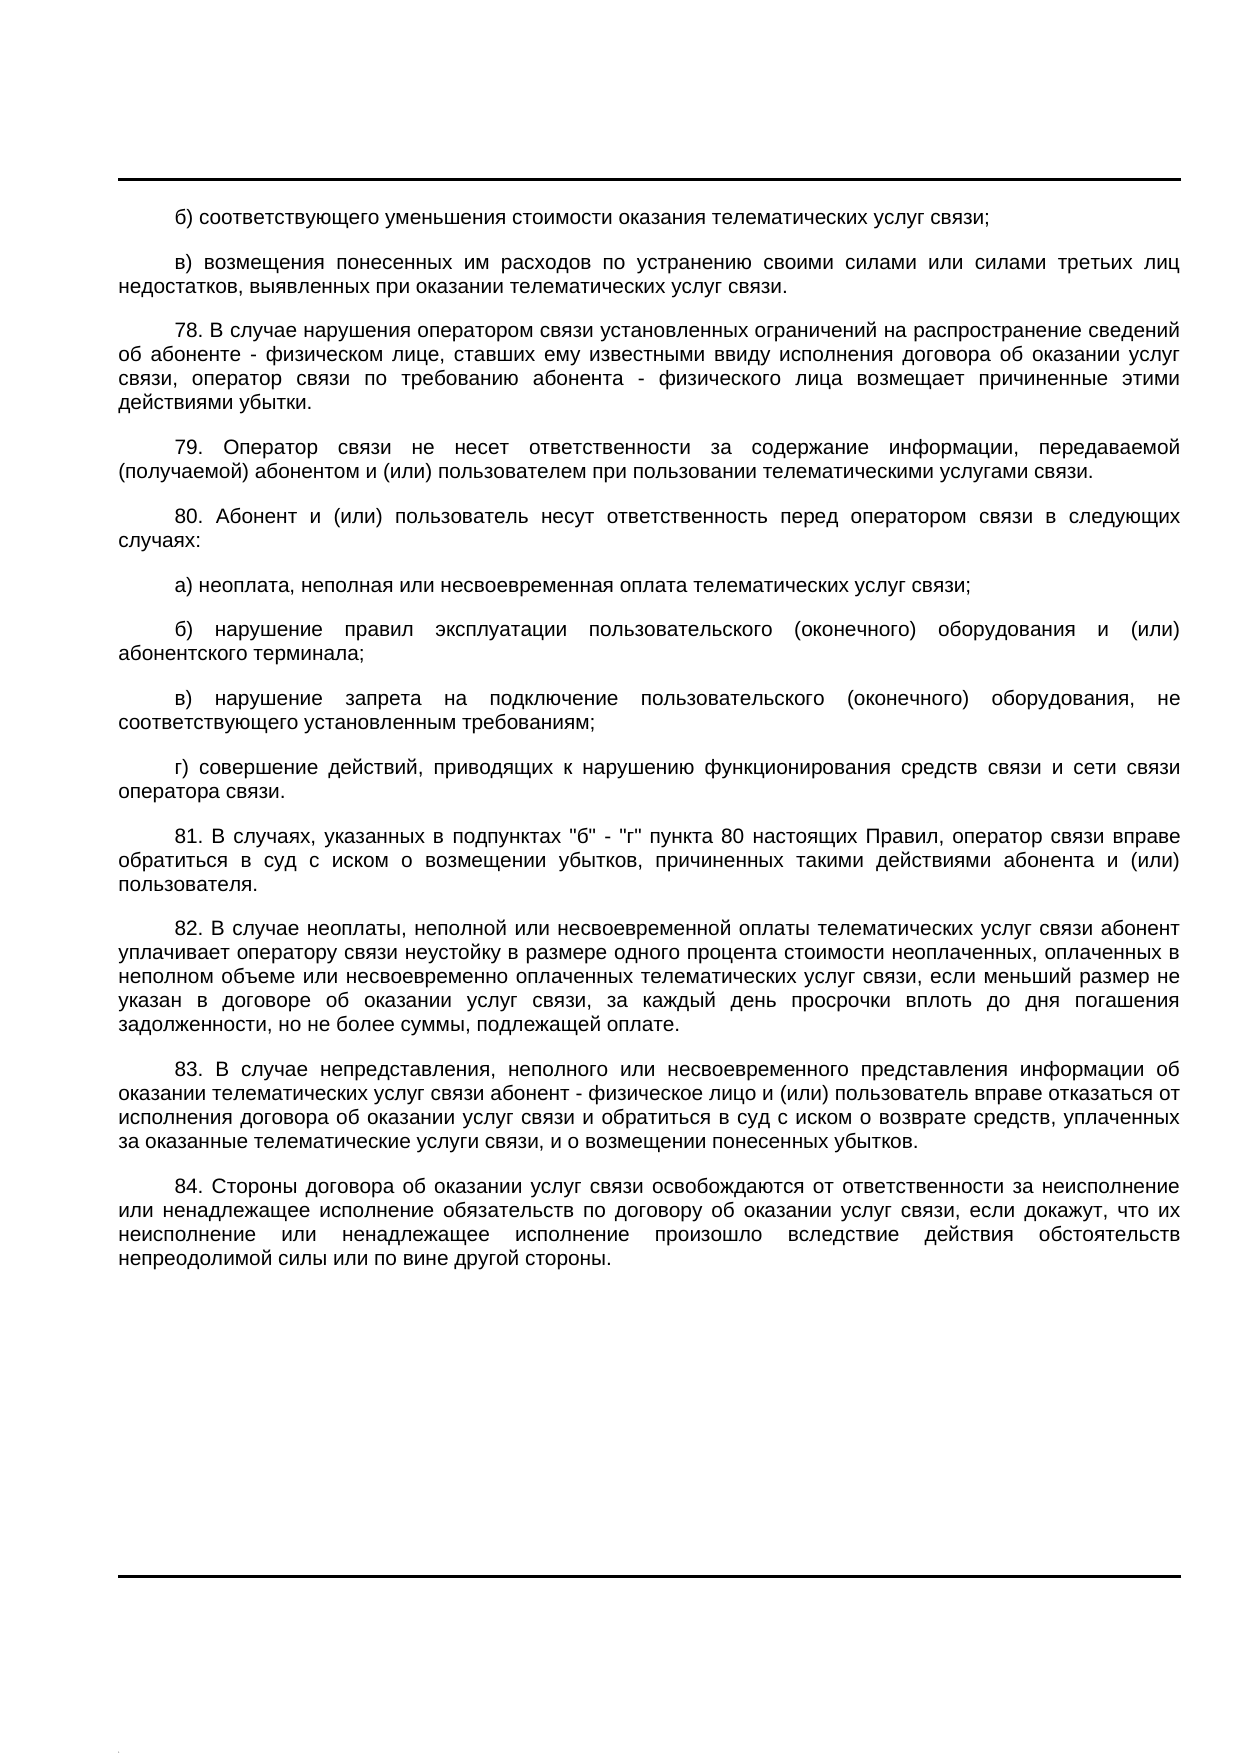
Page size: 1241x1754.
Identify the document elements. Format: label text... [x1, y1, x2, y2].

text 81. В случаях, указанных в подпунктах "б" - "г" пункта 80 настоящих Правил, оператор связи вправе обратиться в суд с иском о возмещении убытков, причиненных такими действиями абонента и (или) пользователя. [118, 823, 1181, 895]
text в) нарушение запрета на подключение пользовательского (оконечного) оборудования, не соответствующего установленным требованиям; [118, 686, 1181, 734]
text 79. Оператор связи не несет ответственности за содержание информации, передаваемой (получаемой) абонентом и (или) пользователем при пользовании телематическими услугами связи. [118, 435, 1181, 483]
text г) совершение действий, приводящих к нарушению функционирования средств связи и сети связи оператора связи. [118, 755, 1181, 803]
text в) возмещения понесенных им расходов по устранению своими силами или силами третьих лиц недостатков, выявленных при оказании телематических услуг связи. [118, 249, 1181, 297]
text 80. Абонент и (или) пользователь несут ответственность перед оператором связи в следующих случаях: [118, 504, 1181, 552]
text а) неоплата, неполная или несвоевременная оплата телематических услуг связи; [118, 572, 1181, 596]
text 78. В случае нарушения оператором связи установленных ограничений на распространение сведений об абоненте - физическом лице, ставших ему известными ввиду исполнения договора об оказании услуг связи, оператор связи по требованию абонента - физического лица возмещает причиненные этими действиями убытки. [118, 318, 1181, 414]
text 83. В случае непредставления, неполного или несвоевременного представления информации об оказании телематических услуг связи абонент - физическое лицо и (или) пользователь вправе отказаться от исполнения договора об оказании услуг связи и обратиться в суд с иском о возврате средств, уплаченных за оказанные телематические услуги связи, и о возмещении понесенных убытков. [118, 1057, 1181, 1153]
text 84. Стороны договора об оказании услуг связи освобождаются от ответственности за неисполнение или ненадлежащее исполнение обязательств по договору об оказании услуг связи, если докажут, что их неисполнение или ненадлежащее исполнение произошло вследствие действия обстоятельств непреодолимой силы или по вине другой стороны. [118, 1173, 1181, 1269]
text б) соответствующего уменьшения стоимости оказания телематических услуг связи; [118, 205, 1181, 229]
text 82. В случае неоплаты, неполной или несвоевременной оплаты телематических услуг связи абонент уплачивает оператору связи неустойку в размере одного процента стоимости неоплаченных, оплаченных в неполном объеме или несвоевременно оплаченных телематических услуг связи, если меньший размер не указан в договоре об оказании услуг связи, за каждый день просрочки вплоть до дня погашения задолженности, но не более суммы, подлежащей оплате. [118, 916, 1181, 1036]
text б) нарушение правил эксплуатации пользовательского (оконечного) оборудования и (или) абонентского терминала; [118, 617, 1181, 665]
